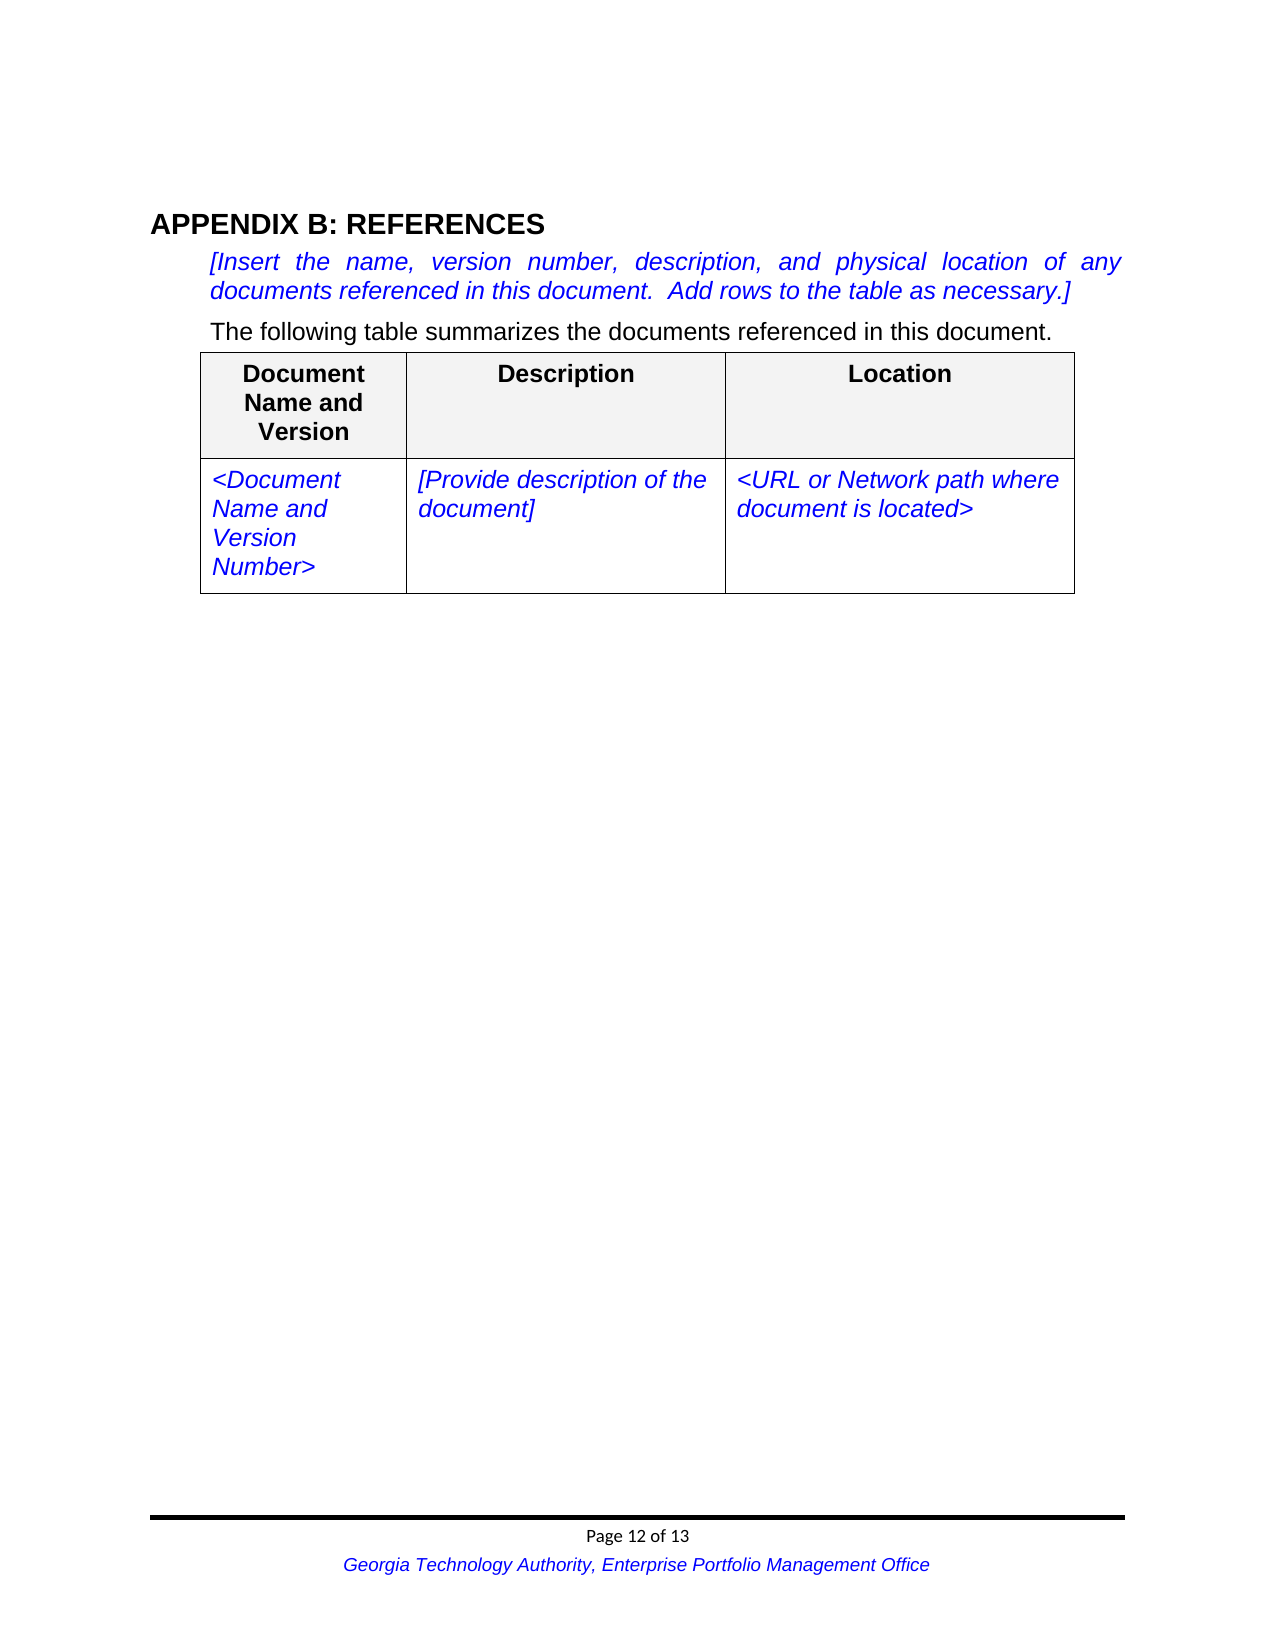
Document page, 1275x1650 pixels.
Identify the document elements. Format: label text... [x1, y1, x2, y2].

table_cell <Document Name and Version Number> [201, 459, 406, 593]
text [Insert the name, version number, description, and physical location of any documents referenced in this document. Add rows to the table as necessary.] [210, 247, 1125, 304]
table_header Location [726, 353, 1074, 458]
text The following table summarizes the documents referenced in this document. [210, 317, 1125, 346]
table_cell <URL or Network path where document is located> [726, 459, 1074, 593]
text APPENDIX B: REFERENCES [150, 207, 1125, 241]
table_header Document Name and Version [201, 353, 406, 458]
table_header Description [407, 353, 725, 458]
table_cell [Provide description of the document] [407, 459, 725, 593]
